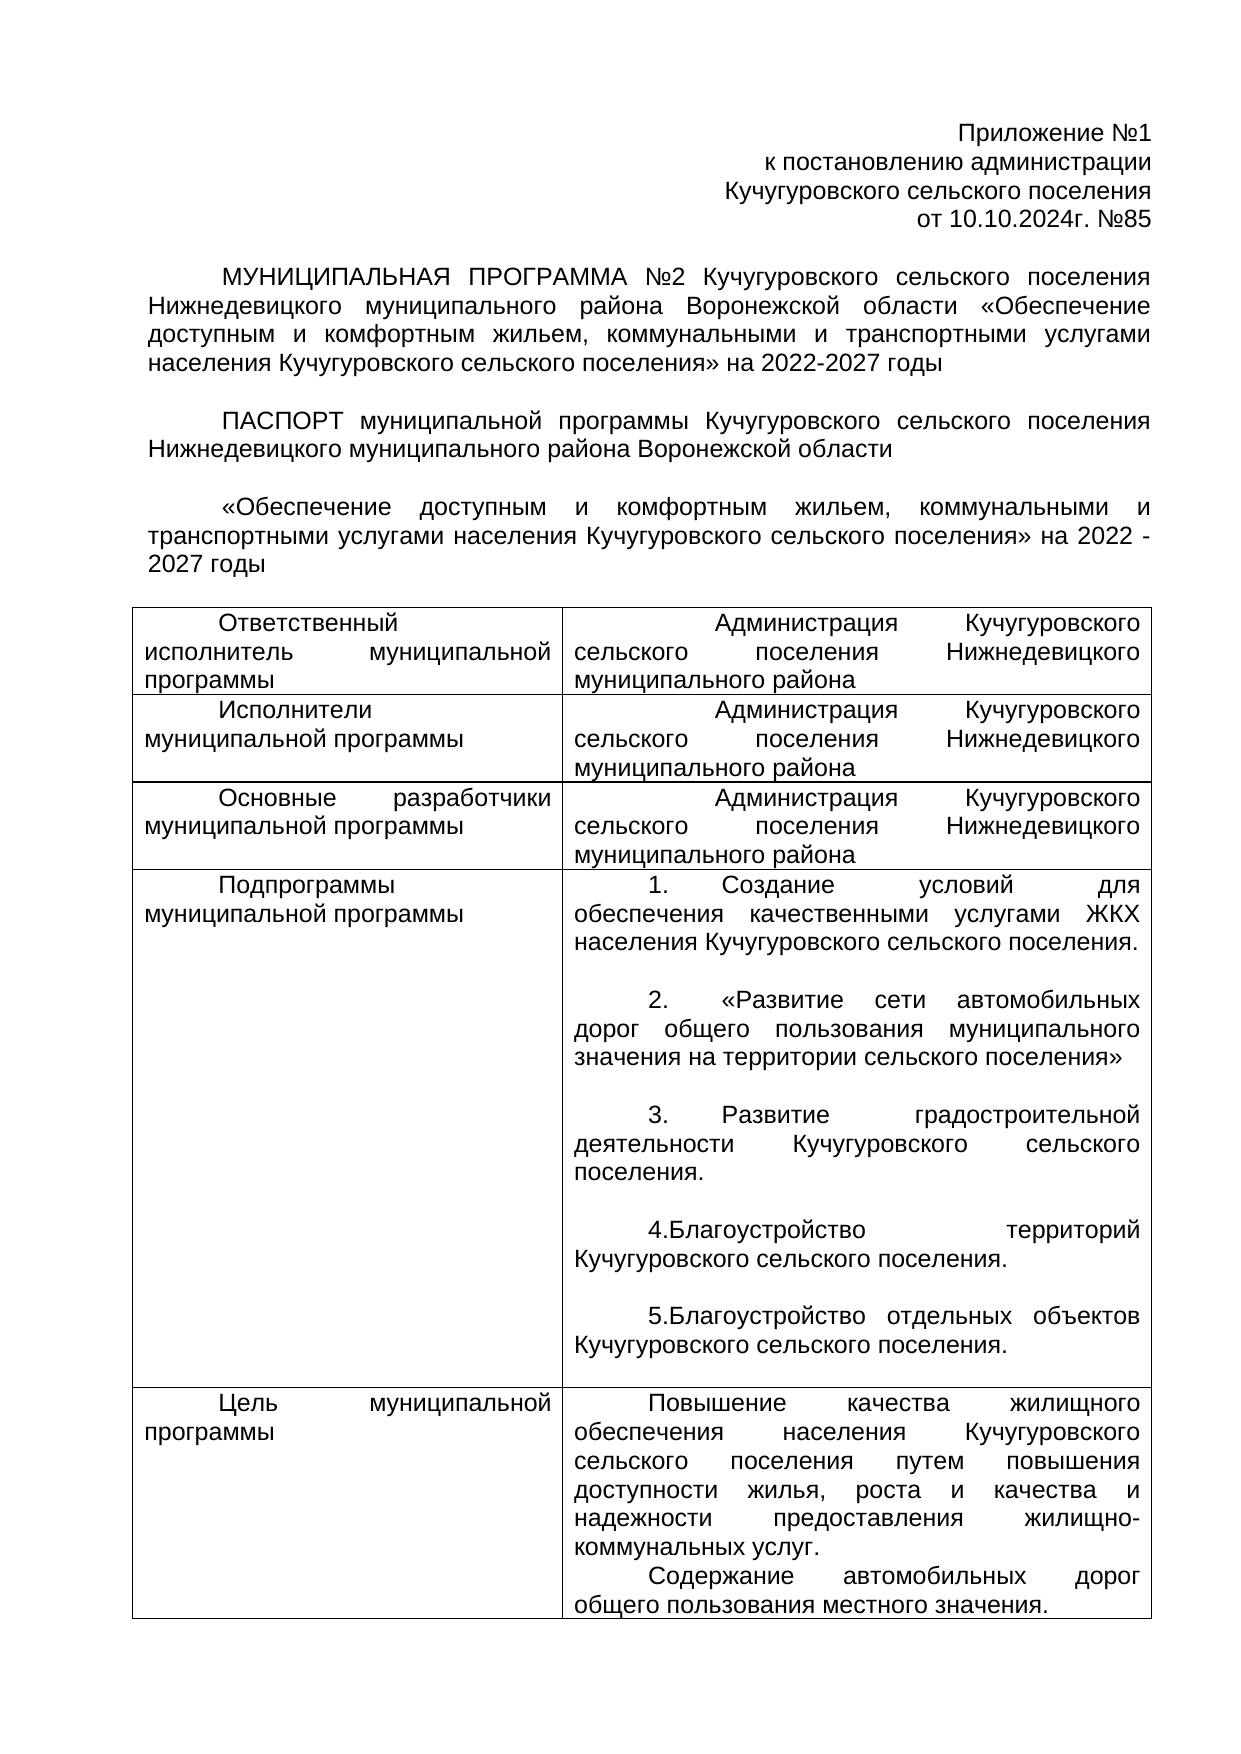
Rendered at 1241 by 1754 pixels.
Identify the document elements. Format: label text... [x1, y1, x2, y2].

table_cell Основные разработчики муниципальной программы [133, 783, 562, 869]
text МУНИЦИПАЛЬНАЯ ПРОГРАММА №2 Кучугуровского сельского поселения Нижнедевицкого муниципального района Воронежской области «Обеспечение доступным и комфортным жильем, коммунальными и транспортными услугами населения Кучугуровского сельского поселения» на 2022-2027 годы [148, 262, 1152, 377]
text «Обеспечение доступным и комфортным жильем, коммунальными и транспортными услугами населения Кучугуровского сельского поселения» на 2022 - 2027 годы [148, 492, 1152, 578]
table_cell Исполнители муниципальной программы [133, 695, 562, 781]
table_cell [133, 1388, 562, 1618]
text Приложение №1 [148, 118, 1152, 147]
table_cell Администрация Кучугуровского сельского поселения Нижнедевицкого муниципального района [563, 783, 1151, 869]
text Кучугуровского сельского поселения [148, 176, 1152, 204]
table_cell Подпрограммы муниципальной программы [133, 870, 562, 1387]
text ПАСПОРТ муниципальной программы Кучугуровского сельского поселения Нижнедевицкого муниципального района Воронежской области [148, 406, 1152, 463]
table_cell Создание условий для обеспечения качественными услугами ЖКХ населения Кучугуровского сельского поселения. «Развитие сети автомобильных дорог общего пользования муниципального значения на территории сельского поселения» Развитие градостроительной деятельности Кучугуровского сельского поселения. 4.Благоустройство территорий Кучугуровского сельского поселения. 5.Благоустройство отдельных объектов Кучугуровского сельского поселения. [563, 870, 1151, 1387]
table_cell Администрация Кучугуровского сельского поселения Нижнедевицкого муниципального района [563, 695, 1151, 781]
table_header Ответственный исполнитель муниципальной программы [133, 608, 562, 694]
text от 10.10.2024г. №85 [148, 204, 1152, 233]
table_header Администрация Кучугуровского сельского поселения Нижнедевицкого муниципального района [563, 608, 1151, 694]
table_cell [563, 1388, 1151, 1618]
text к постановлению администрации [148, 147, 1152, 176]
